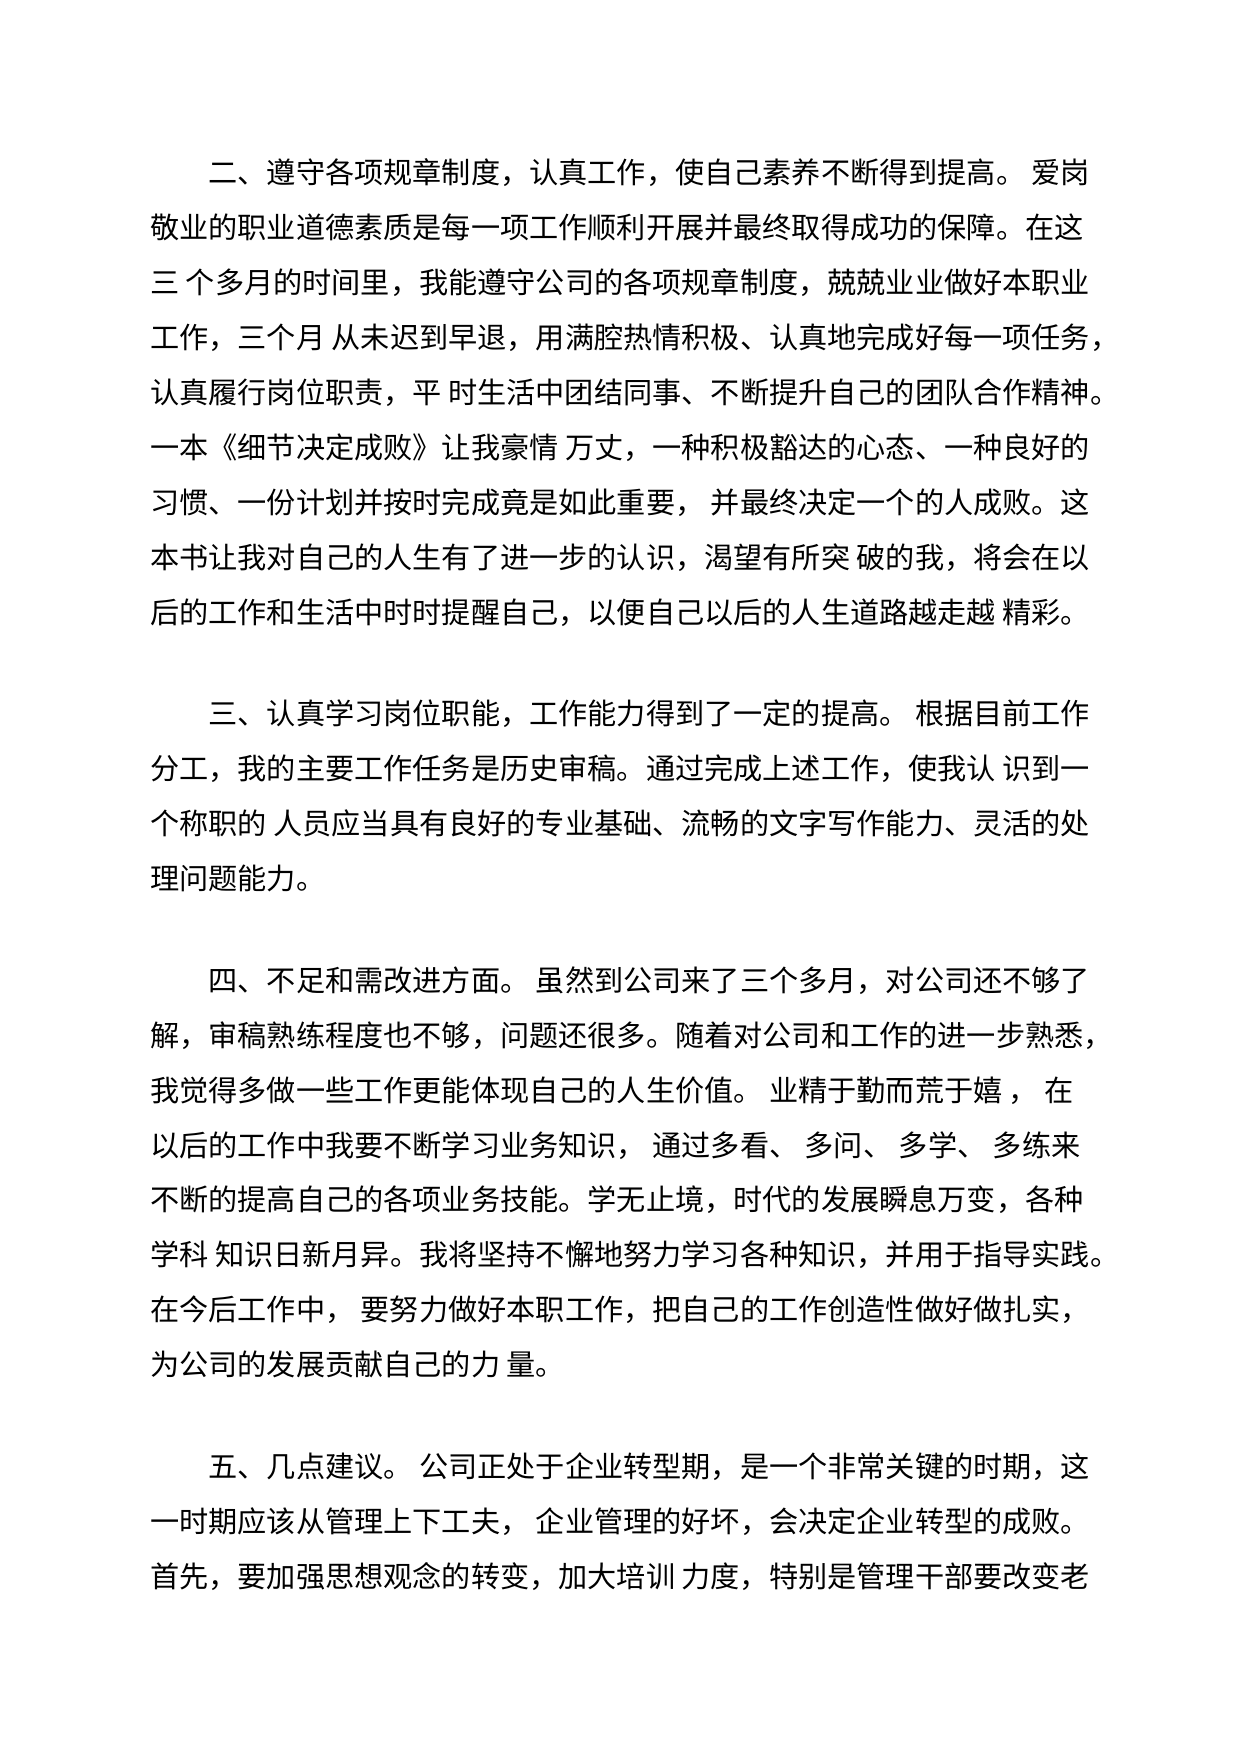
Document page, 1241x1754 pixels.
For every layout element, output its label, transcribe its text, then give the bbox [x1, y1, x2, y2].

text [150, 1443, 1090, 1596]
text 三、认真学习岗位职能，工作能力得到了一定的提高。 根据目前工作分工，我的主要工作任务是历史审稿。通过完成上述工作，使我认 识到一个称职的 人员应当具有良好的专业基础、流畅的文字写作能力、灵活的处 理问题能力。 [150, 691, 1090, 898]
text 二、遵守各项规章制度，认真工作，使自己素养不断得到提高。 爱岗敬业的职业道德素质是每一项工作顺利开展并最终取得成功的保障。在这三 个多月的时间里，我能遵守公司的各项规章制度，兢兢业业做好本职业工作，三个月 从未迟到早退，用满腔热情积极、认真地完成好每一项任务，认真履行岗位职责，平 时生活中团结同事、不断提升自己的团队合作精神。一本《细节决定成败》让我豪情 万丈，一种积极豁达的心态、一种良好的习惯、一份计划并按时完成竟是如此重要， 并最终决定一个的人成败。这本书让我对自己的人生有了进一步的认识，渴望有所突 破的我，将会在以后的工作和生活中时时提醒自己，以便自己以后的人生道路越走越 精彩。 [150, 150, 1090, 631]
text 四、不足和需改进方面。 虽然到公司来了三个多月，对公司还不够了解，审稿熟练程度也不够，问题还很多。随着对公司和工作的进一步熟悉，我觉得多做一些工作更能体现自己的人生价值。 业精于勤而荒于嬉 ， 在以后的工作中我要不断学习业务知识， 通过多看、 多问、 多学、 多练来不断的提高自己的各项业务技能。学无止境，时代的发展瞬息万变，各种学科 知识日新月异。我将坚持不懈地努力学习各种知识，并用于指导实践。在今后工作中， 要努力做好本职工作，把自己的工作创造性做好做扎实，为公司的发展贡献自己的力 量。 [150, 957, 1090, 1384]
